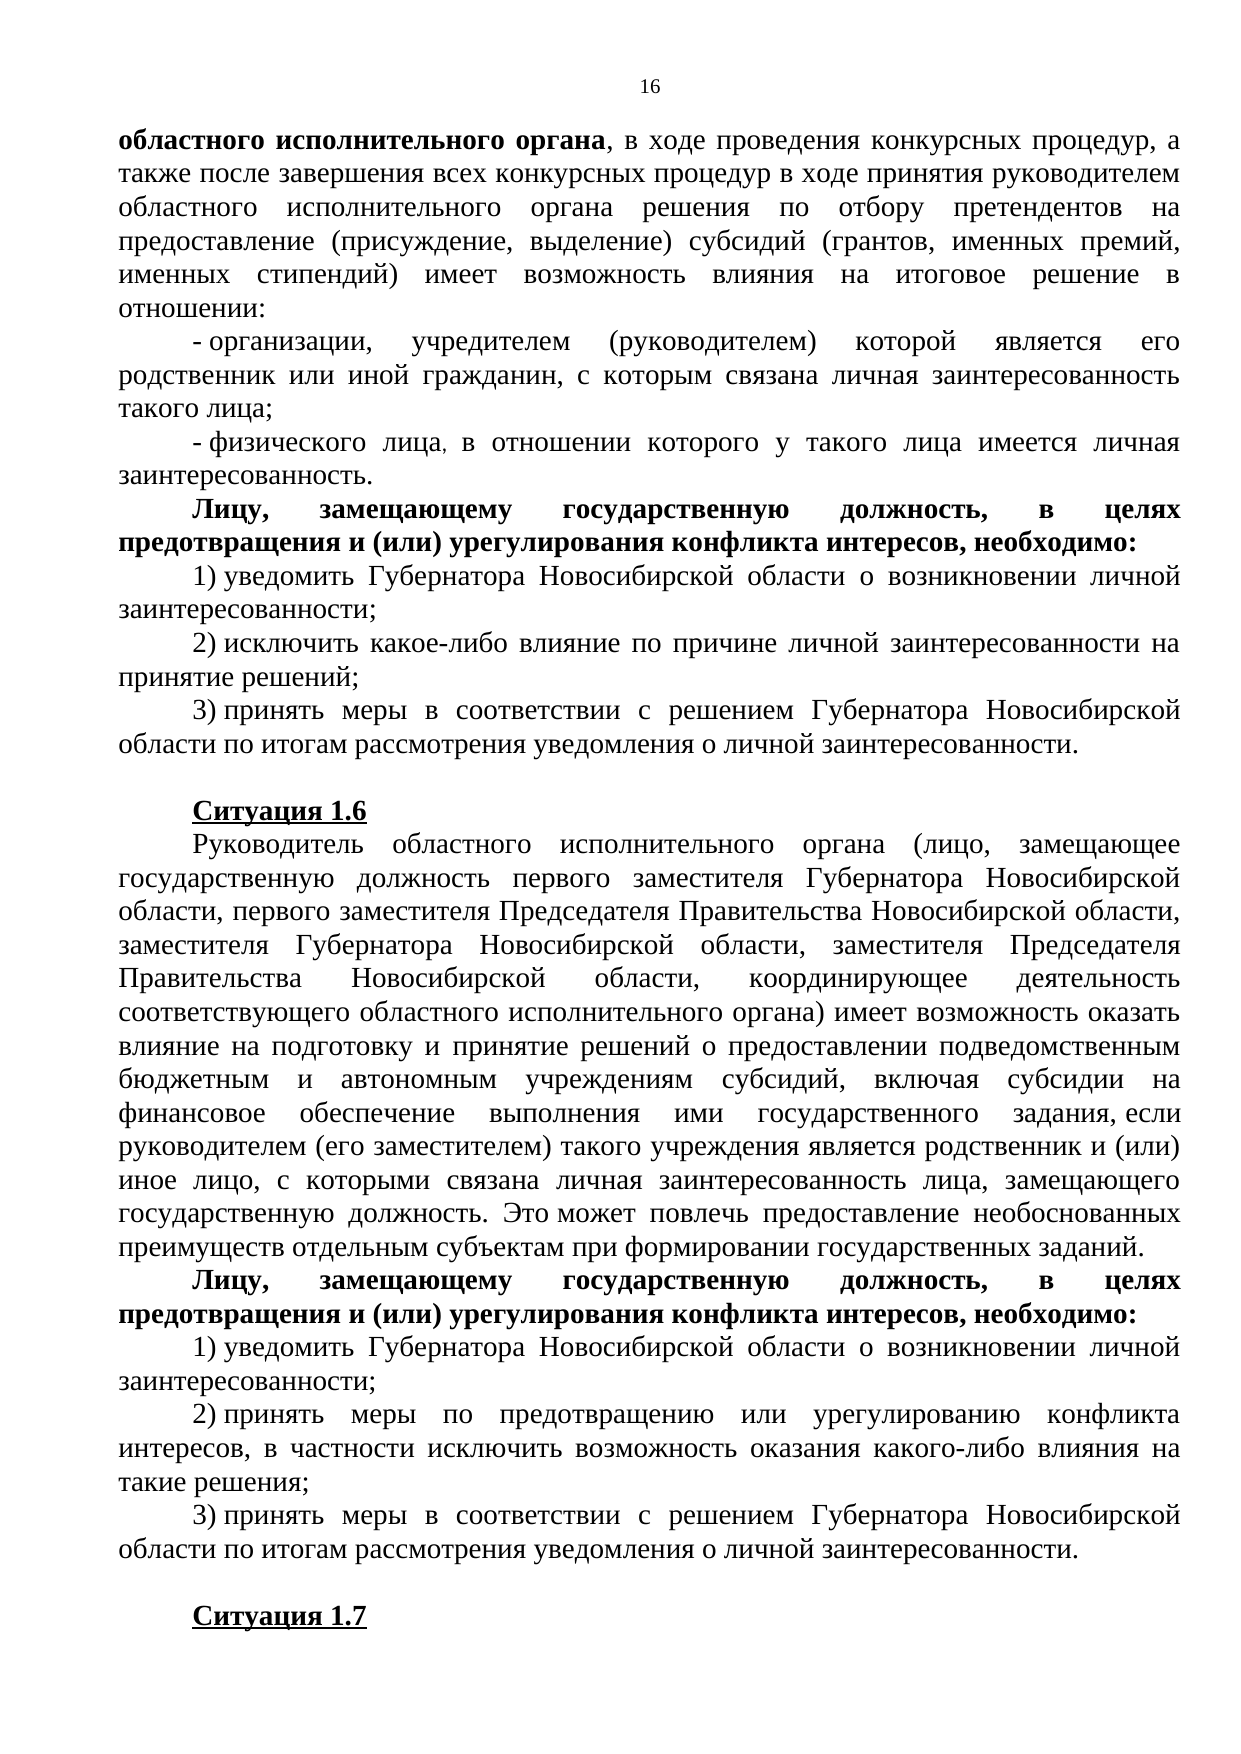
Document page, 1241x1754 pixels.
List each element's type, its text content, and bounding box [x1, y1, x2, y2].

text - физического лица, в отношении которого у такого лица имеется личная заинтересованность. [118, 424, 1181, 491]
text 2) принять меры по предотвращению или урегулированию конфликта интересов, в частности исключить возможность оказания какого-либо влияния на такие решения; [118, 1397, 1181, 1497]
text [118, 122, 1181, 323]
text 1) уведомить Губернатора Новосибирской области о возникновении личной заинтересованности; [118, 1329, 1181, 1397]
text 1) уведомить Губернатора Новосибирской области о возникновении личной заинтересованности; [118, 558, 1181, 625]
text 2) исключить какое-либо влияние по причине личной заинтересованности на принятие решений; [118, 625, 1181, 692]
text 3) принять меры в соответствии с решением Губернатора Новосибирской области по итогам рассмотрения уведомления о личной заинтересованности. [118, 692, 1181, 759]
text Ситуация 1.6 [118, 793, 1181, 826]
text Руководитель областного исполнительного органа (лицо, замещающее государственную должность первого заместителя Губернатора Новосибирской области, первого заместителя Председателя Правительства Новосибирской области, заместителя Губернатора Новосибирской области, заместителя Председателя Правительства Новосибирской области, координирующее деятельность соответствующего областного исполнительного органа) имеет возможность оказать влияние на подготовку и принятие решений о предоставлении подведомственным бюджетным и автономным учреждениям субсидий, включая субсидии на финансовое обеспечение выполнения ими государственного задания, если руководителем (его заместителем) такого учреждения является родственник и (или) иное лицо, с которыми связана личная заинтересованность лица, замещающего государственную должность. Это может повлечь предоставление необоснованных преимуществ отдельным субъектам при формировании государственных заданий. [118, 826, 1181, 1262]
list Лицу, замещающему государственную должность, в целях предотвращения и (или) урегулирования конфликта интересов, необходимо: [118, 491, 1181, 558]
text Ситуация 1.7 [118, 1598, 1181, 1631]
text 3) принять меры в соответствии с решением Губернатора Новосибирской области по итогам рассмотрения уведомления о личной заинтересованности. [118, 1497, 1181, 1564]
text Лицу, замещающему государственную должность, в целях предотвращения и (или) урегулирования конфликта интересов, необходимо: [118, 1262, 1181, 1329]
